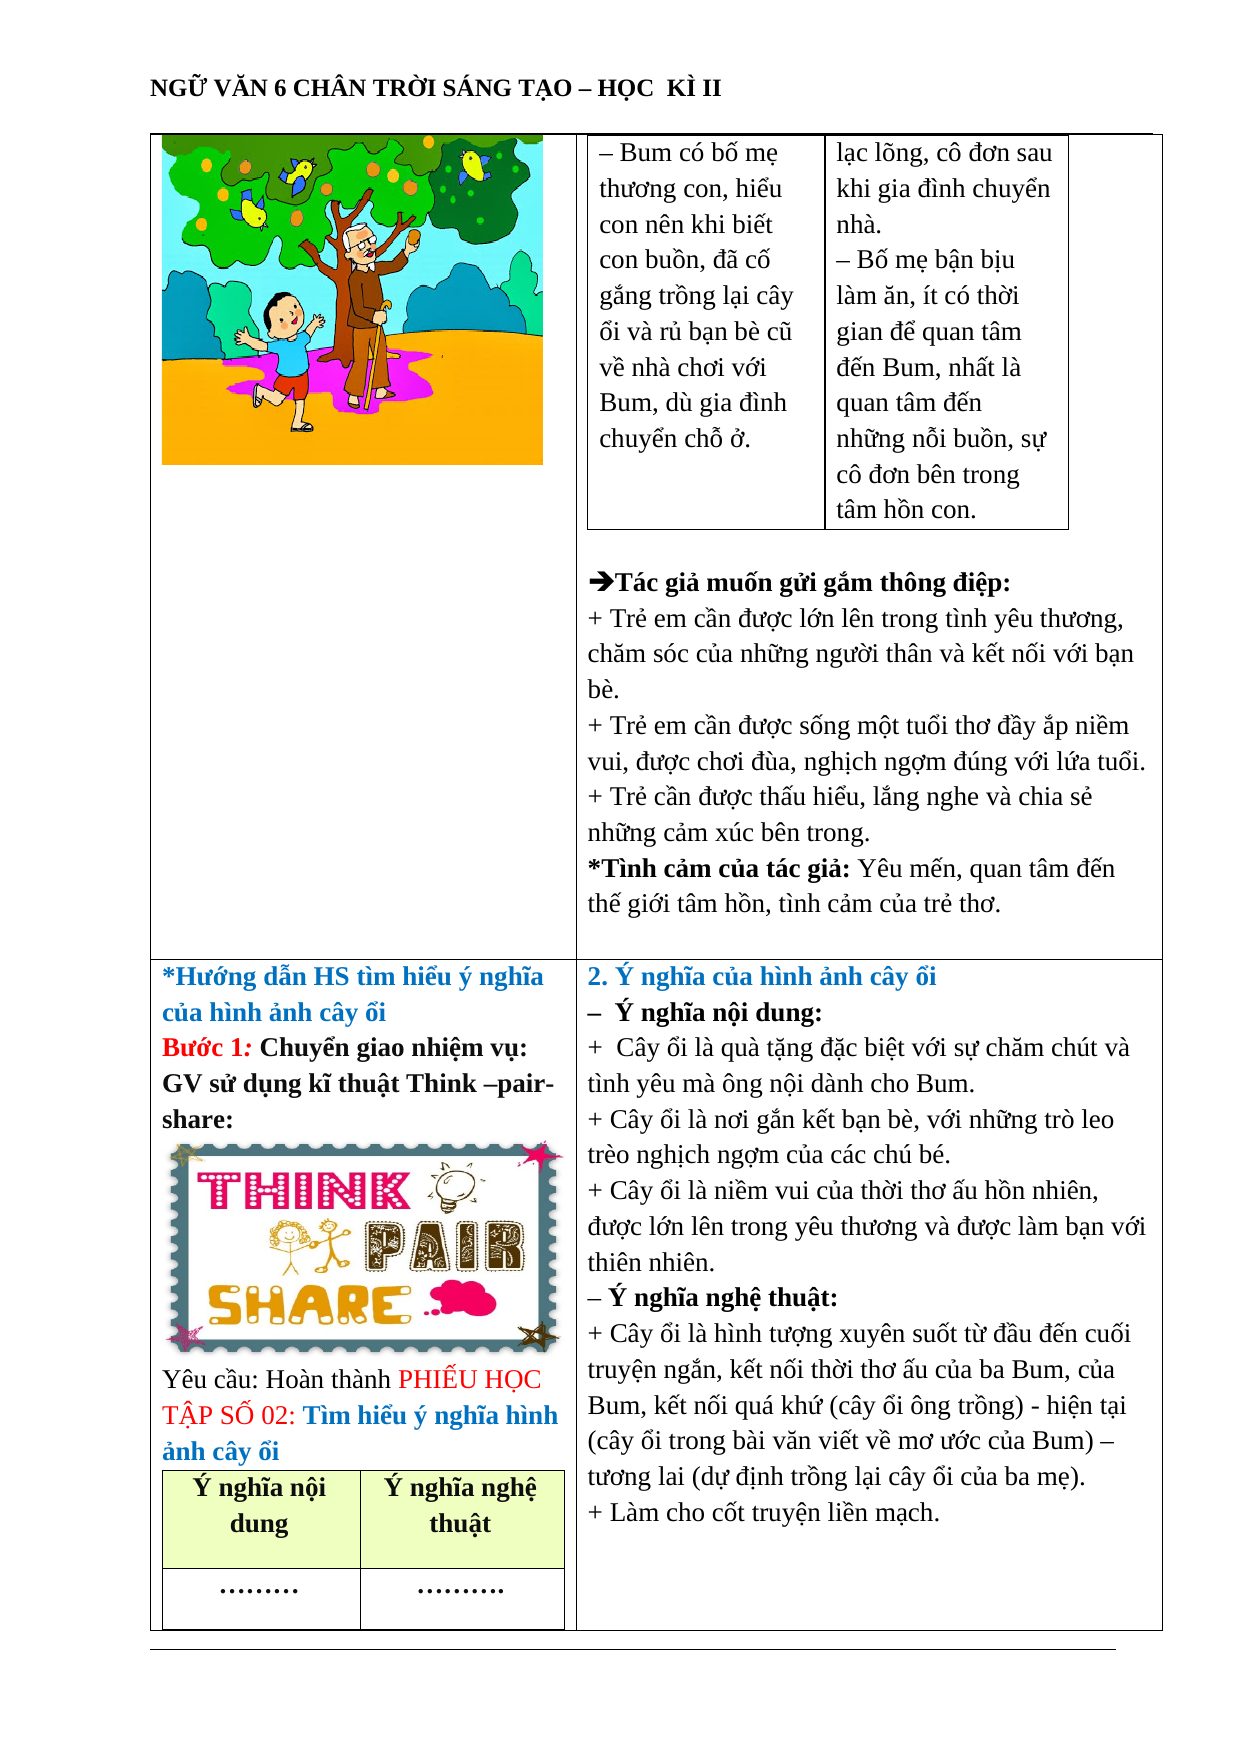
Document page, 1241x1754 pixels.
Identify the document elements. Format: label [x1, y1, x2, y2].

table_cell [577, 960, 1162, 1630]
table_cell [151, 135, 576, 959]
table_cell [151, 960, 576, 1630]
table_cell [577, 135, 1162, 959]
picture [161, 1138, 565, 1359]
picture [161, 135, 543, 465]
